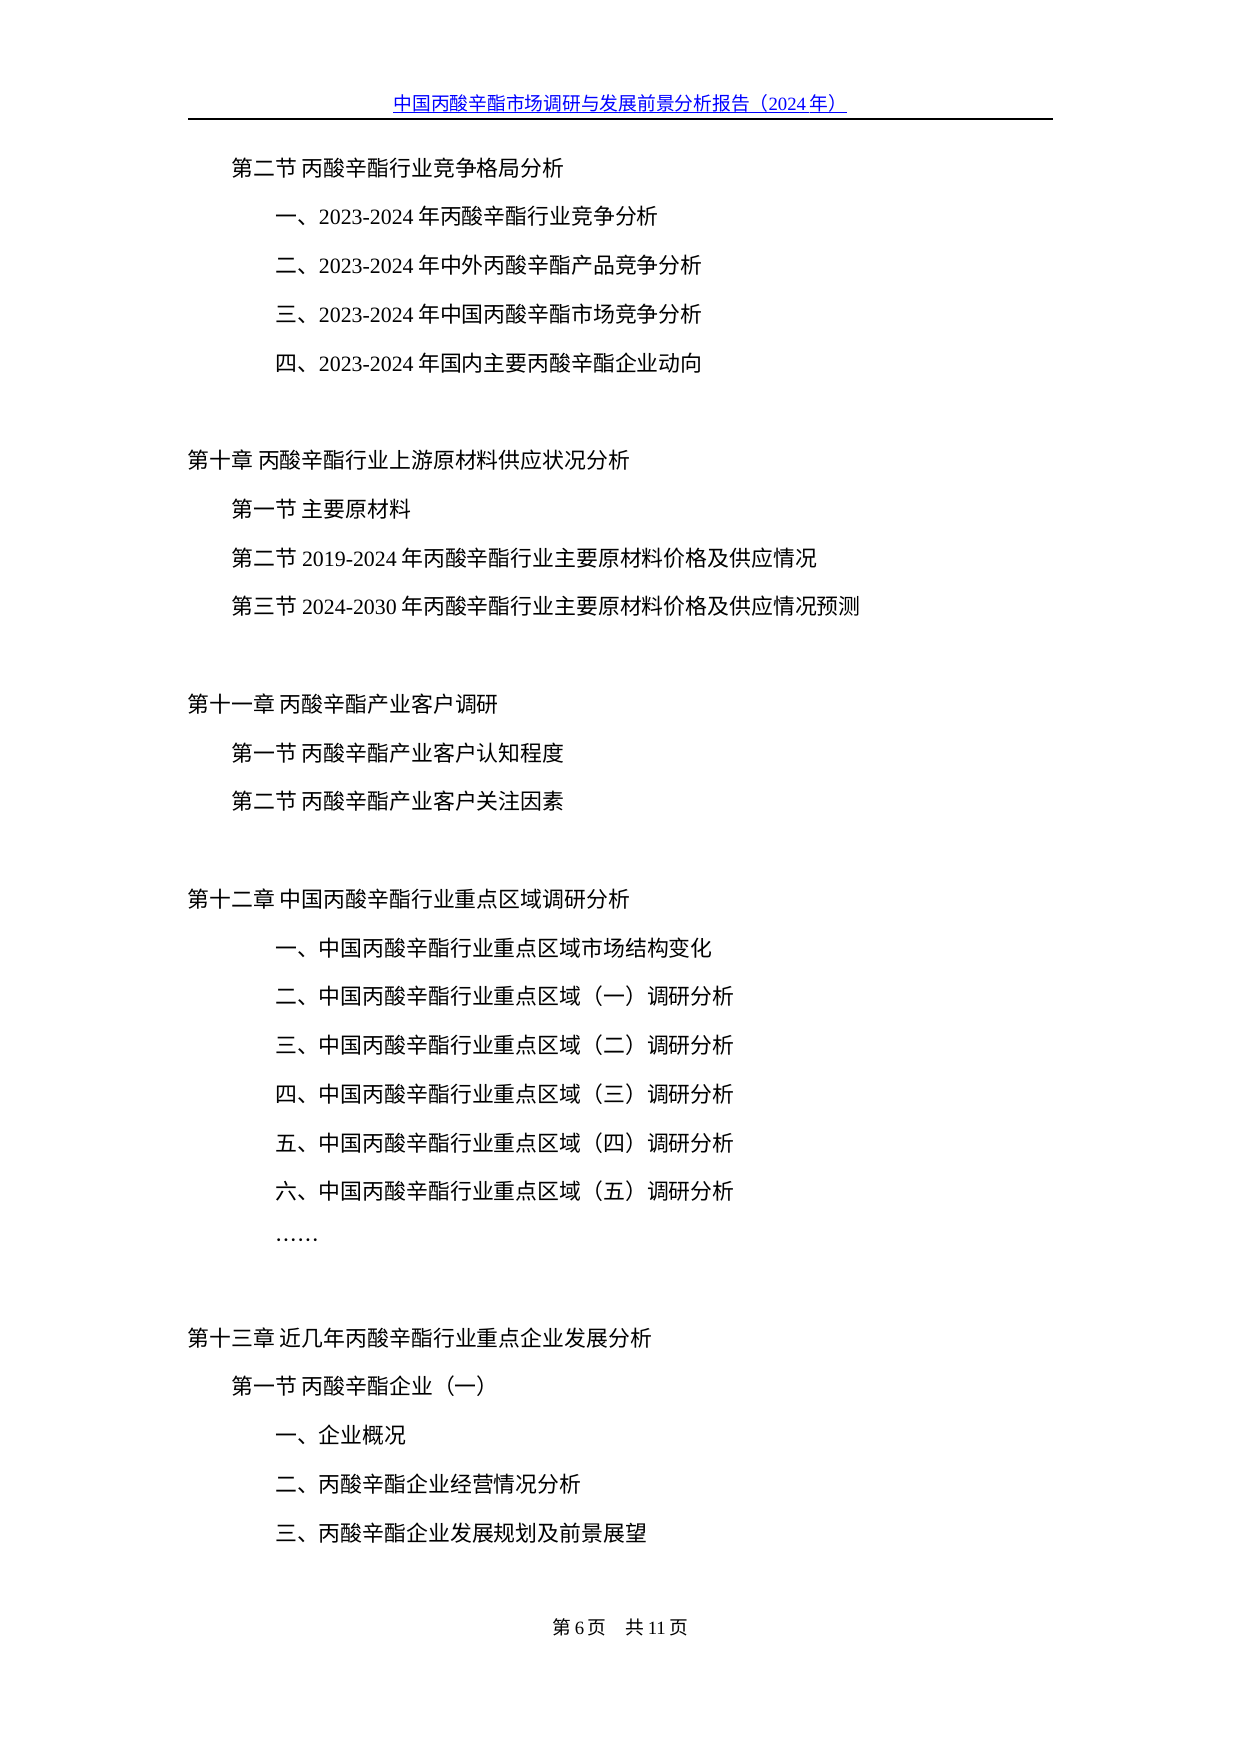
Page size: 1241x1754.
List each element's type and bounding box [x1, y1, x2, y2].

text [187, 150, 1053, 1548]
